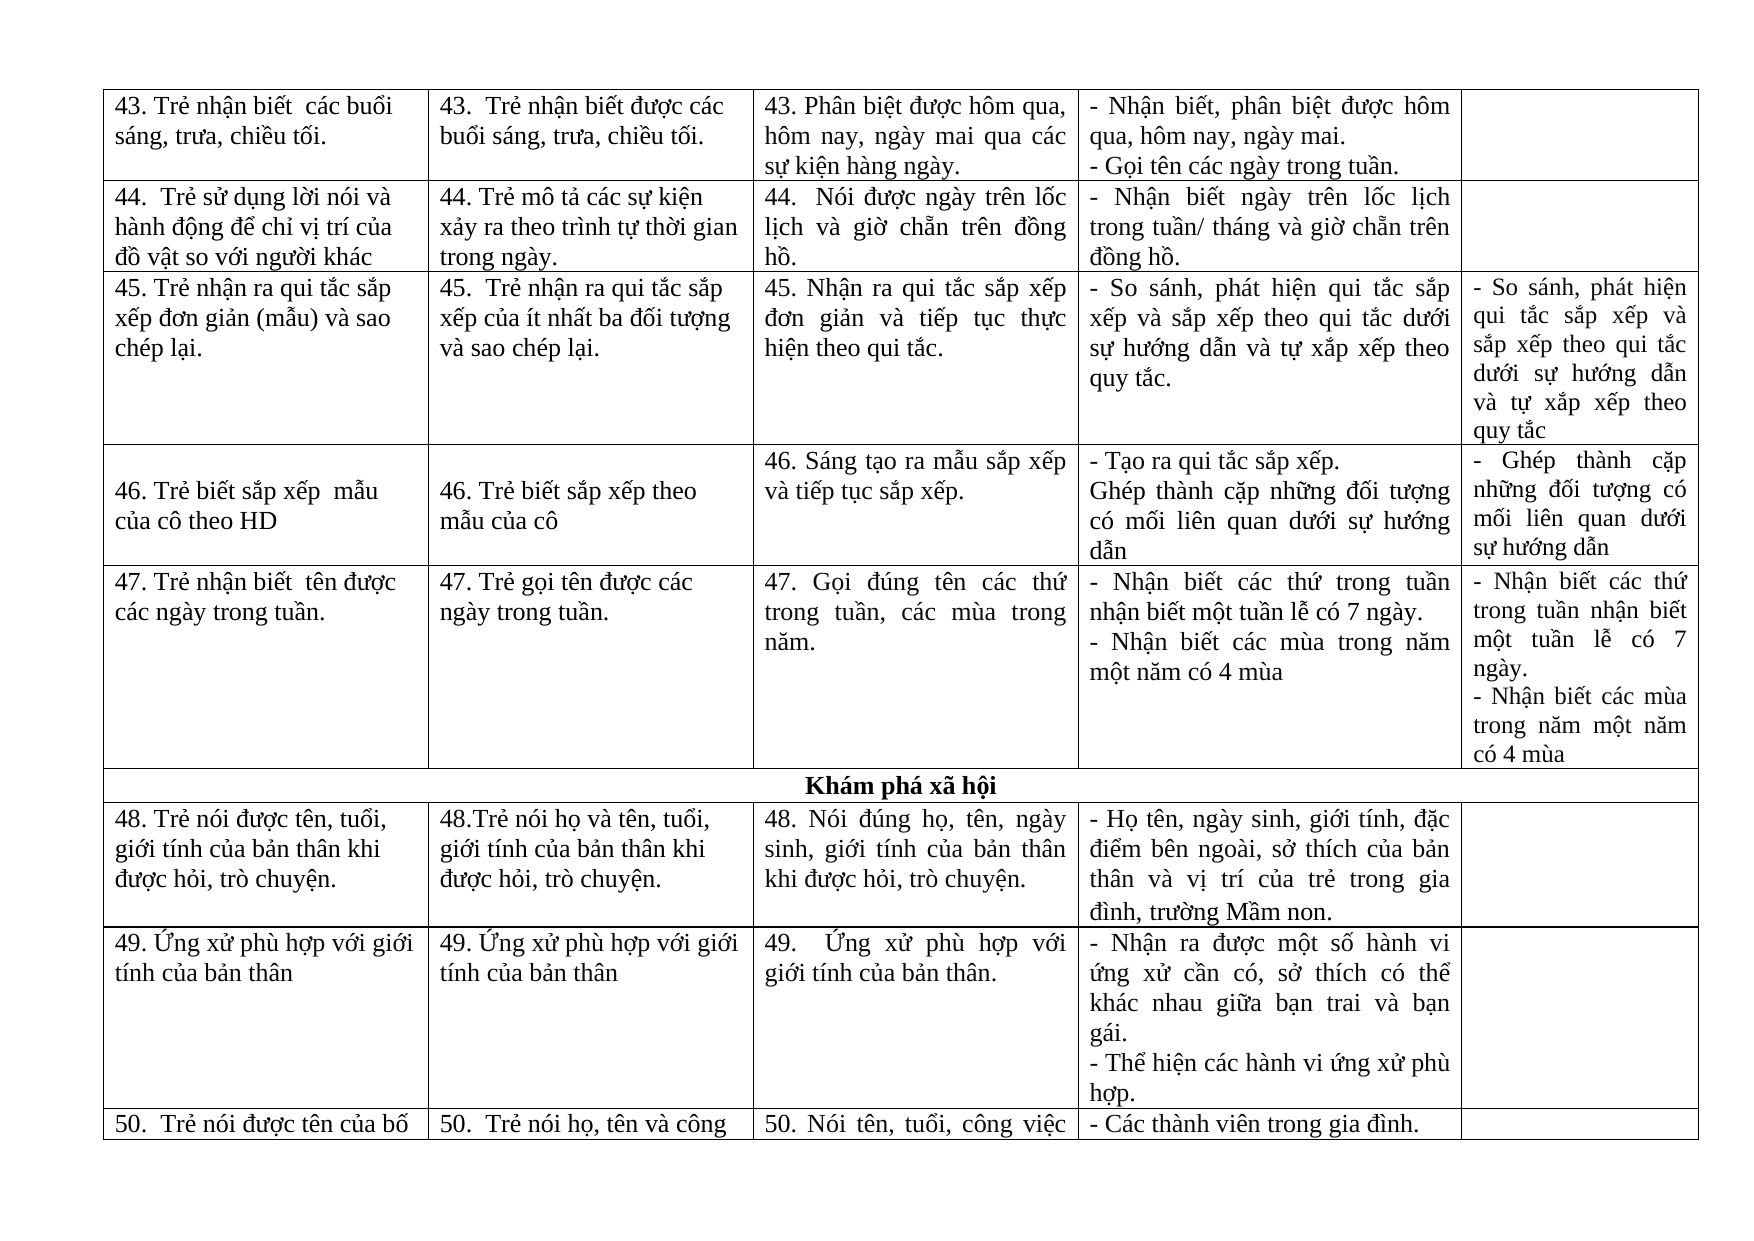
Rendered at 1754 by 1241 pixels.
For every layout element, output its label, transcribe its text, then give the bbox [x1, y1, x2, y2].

table_cell 43. Trẻ nhận biết được các buổi sáng, trưa, chiều tối. [429, 90, 753, 180]
table_cell 45. Nhận ra qui tắc sắp xếp đơn giản và tiếp tục thực hiện theo qui tắc. [754, 272, 1078, 444]
table_cell [1462, 181, 1698, 271]
table_cell 49. Ứng xử phù hợp với giới tính của bản thân. [754, 928, 1078, 1107]
table_cell - Nhận biết ngày trên lốc lịch trong tuần/ tháng và giờ chẵn trên đồng hồ. [1079, 181, 1461, 271]
table_cell 49. Ứng xử phù hợp với giới tính của bản thân [429, 928, 753, 1107]
table_cell 46. Trẻ biết sắp xếp theo mẫu của cô [429, 445, 753, 565]
table_cell 43. Trẻ nhận biết các buổi sáng, trưa, chiều tối. [104, 90, 428, 180]
table_cell 49. Ứng xử phù hợp với giới tính của bản thân [104, 928, 428, 1107]
table_cell - So sánh, phát hiện qui tắc sắp xếp và sắp xếp theo qui tắc dưới sự hướng dẫn và tự xắp xếp theo quy tắc [1462, 272, 1698, 444]
table_cell - Nhận biết, phân biệt được hôm qua, hôm nay, ngày mai. - Gọi tên các ngày trong tuần. [1079, 90, 1461, 180]
table_cell 47. Trẻ gọi tên được các ngày trong tuần. [429, 566, 753, 768]
table_cell 48.Trẻ nói họ và tên, tuổi, giới tính của bản thân khi được hỏi, trò chuyện. [429, 803, 753, 926]
table_cell 45. Trẻ nhận ra qui tắc sắp xếp của ít nhất ba đối tượng và sao chép lại. [429, 272, 753, 444]
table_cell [1079, 1109, 1461, 1138]
table_cell 45. Trẻ nhận ra qui tắc sắp xếp đơn giản (mẫu) và sao chép lại. [104, 272, 428, 444]
table_cell - Nhận ra được một số hành vi ứng xử cần có, sở thích có thể khác nhau giữa bạn trai và bạn gái. - Thể hiện các hành vi ứng xử phù hợp. [1079, 928, 1461, 1107]
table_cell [754, 1109, 1078, 1138]
table_cell 46. Sáng tạo ra mẫu sắp xếp và tiếp tục sắp xếp. [754, 445, 1078, 565]
table_cell 46. Trẻ biết sắp xếp mẫu của cô theo HD [104, 445, 428, 565]
table_cell 47. Trẻ nhận biết tên được các ngày trong tuần. [104, 566, 428, 768]
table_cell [429, 1109, 753, 1138]
table_cell - Nhận biết các thứ trong tuần nhận biết một tuần lễ có 7 ngày. - Nhận biết các mùa trong năm một năm có 4 mùa [1079, 566, 1461, 768]
table_cell Khám phá xã hội [104, 769, 1698, 802]
table_cell - Tạo ra qui tắc sắp xếp. Ghép thành cặp những đối tượng có mối liên quan dưới sự hướng dẫn [1079, 445, 1461, 565]
table_cell 48. Nói đúng họ, tên, ngày sinh, giới tính của bản thân khi được hỏi, trò chuyện. [754, 803, 1078, 926]
table_cell - Nhận biết các thứ trong tuần nhận biết một tuần lễ có 7 ngày. - Nhận biết các mùa trong năm một năm có 4 mùa [1462, 566, 1698, 768]
table_cell 44. Nói được ngày trên lốc lịch và giờ chẵn trên đồng hồ. [754, 181, 1078, 271]
table_cell [1462, 90, 1698, 180]
table_cell - So sánh, phát hiện qui tắc sắp xếp và sắp xếp theo qui tắc dưới sự hướng dẫn và tự xắp xếp theo quy tắc. [1079, 272, 1461, 444]
table_cell 44. Trẻ sử dụng lời nói và hành động để chỉ vị trí của đồ vật so với người khác [104, 181, 428, 271]
table_cell 44. Trẻ mô tả các sự kiện xảy ra theo trình tự thời gian trong ngày. [429, 181, 753, 271]
table_cell 48. Trẻ nói được tên, tuổi, giới tính của bản thân khi được hỏi, trò chuyện. [104, 803, 428, 926]
table_cell [1462, 803, 1698, 926]
table_cell - Ghép thành cặp những đối tượng có mối liên quan dưới sự hướng dẫn [1462, 445, 1698, 565]
table_cell [1462, 1109, 1698, 1138]
table_cell 47. Gọi đúng tên các thứ trong tuần, các mùa trong năm. [754, 566, 1078, 768]
table_cell 43. Phân biệt được hôm qua, hôm nay, ngày mai qua các sự kiện hàng ngày. [754, 90, 1078, 180]
table_cell - Họ tên, ngày sinh, giới tính, đặc điểm bên ngoài, sở thích của bản thân và vị trí của trẻ trong gia đình, trường Mầm non. [1079, 803, 1461, 926]
table_cell [1462, 928, 1698, 1107]
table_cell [104, 1109, 428, 1138]
